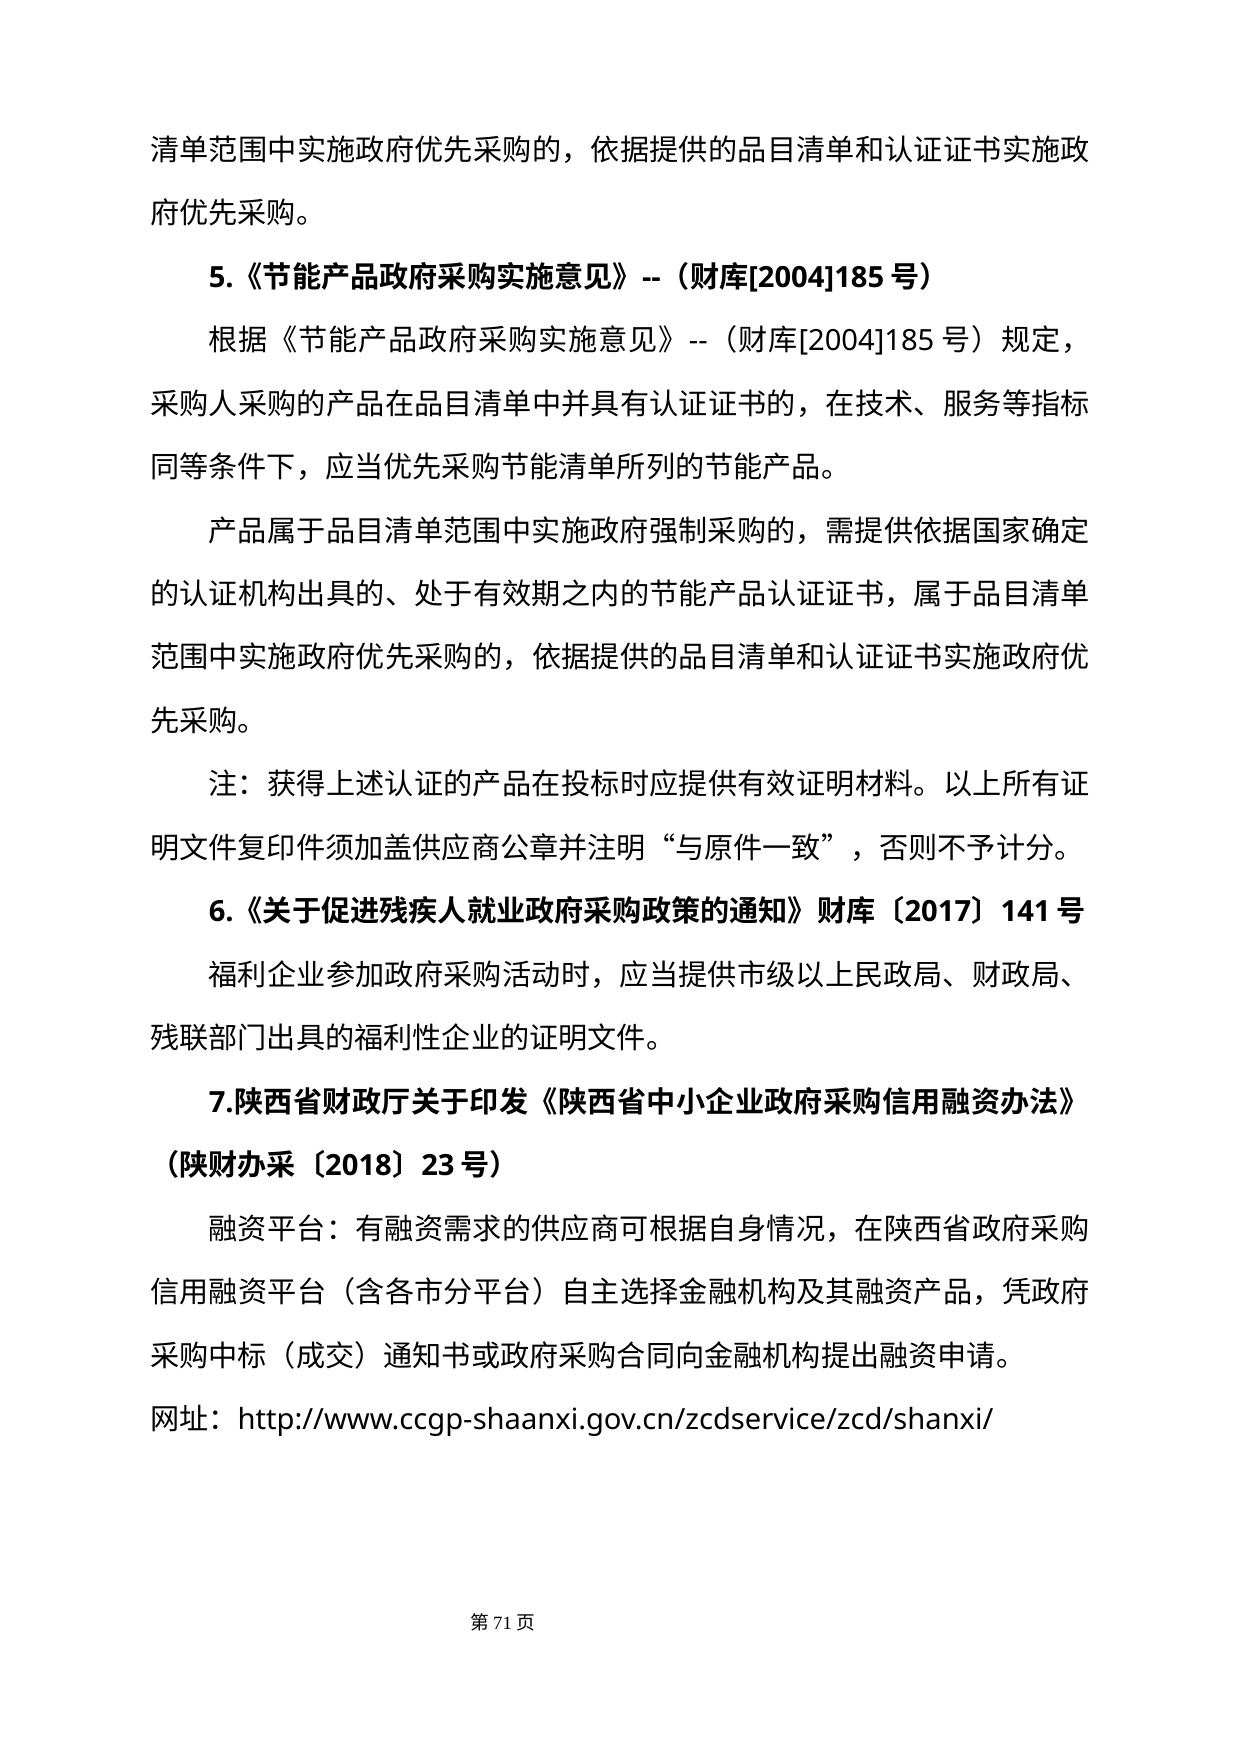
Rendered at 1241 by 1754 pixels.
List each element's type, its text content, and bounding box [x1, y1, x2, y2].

text 福利企业参加政府采购活动时，应当提供市级以上民政局、财政局、残联部门出具的福利性企业的证明文件。 [150, 951, 1090, 1057]
text 根据《节能产品政府采购实施意见》--（财库[2004]185号）规定，采购人采购的产品在品目清单中并具有认证证书的，在技术、服务等指标同等条件下，应当优先采购节能清单所列的节能产品。 [150, 317, 1090, 486]
text 网址：http://www.ccgp-shaanxi.gov.cn/zcdservice/zcd/shanxi/ [150, 1396, 1090, 1438]
text 5.《节能产品政府采购实施意见》--（财库[2004]185号） [150, 253, 1090, 296]
text 6.《关于促进残疾人就业政府采购政策的通知》财库〔2017〕141号 [150, 888, 1090, 930]
text 融资平台：有融资需求的供应商可根据自身情况，在陕西省政府采购信用融资平台（含各市分平台）自主选择金融机构及其融资产品，凭政府采购中标（成交）通知书或政府采购合同向金融机构提出融资申请。 [150, 1205, 1090, 1374]
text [150, 126, 1090, 232]
text 产品属于品目清单范围中实施政府强制采购的，需提供依据国家确定的认证机构出具的、处于有效期之内的节能产品认证证书，属于品目清单范围中实施政府优先采购的，依据提供的品目清单和认证证书实施政府优先采购。 [150, 507, 1090, 740]
text 7.陕西省财政厅关于印发《陕西省中小企业政府采购信用融资办法》（陕财办采〔2018〕23号） [150, 1078, 1090, 1184]
text 注：获得上述认证的产品在投标时应提供有效证明材料。以上所有证明文件复印件须加盖供应商公章并注明“与原件一致”，否则不予计分。 [150, 761, 1090, 867]
